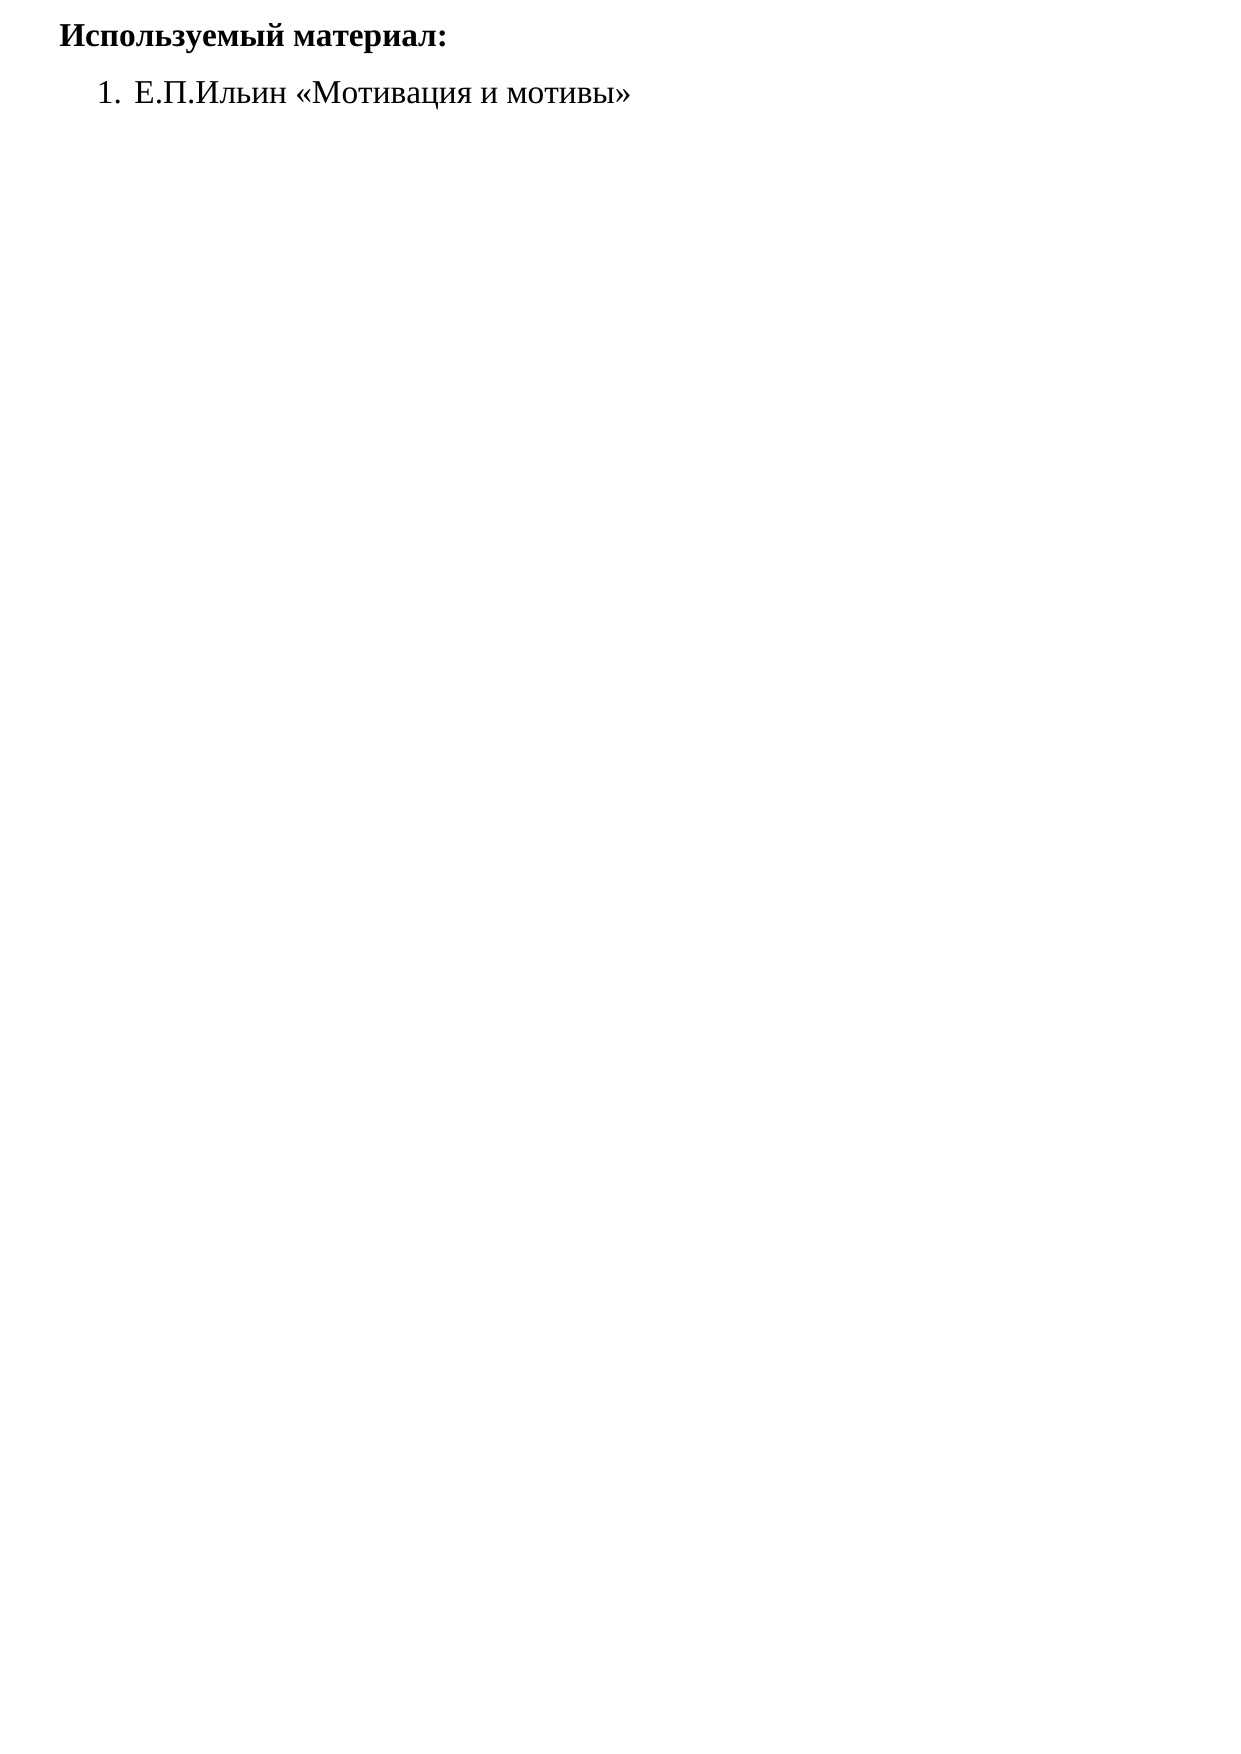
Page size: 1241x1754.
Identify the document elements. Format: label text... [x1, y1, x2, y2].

text Используемый материал: [59, 15, 1193, 53]
list Е.П.Ильин «Мотивация и мотивы» [97, 72, 1193, 111]
